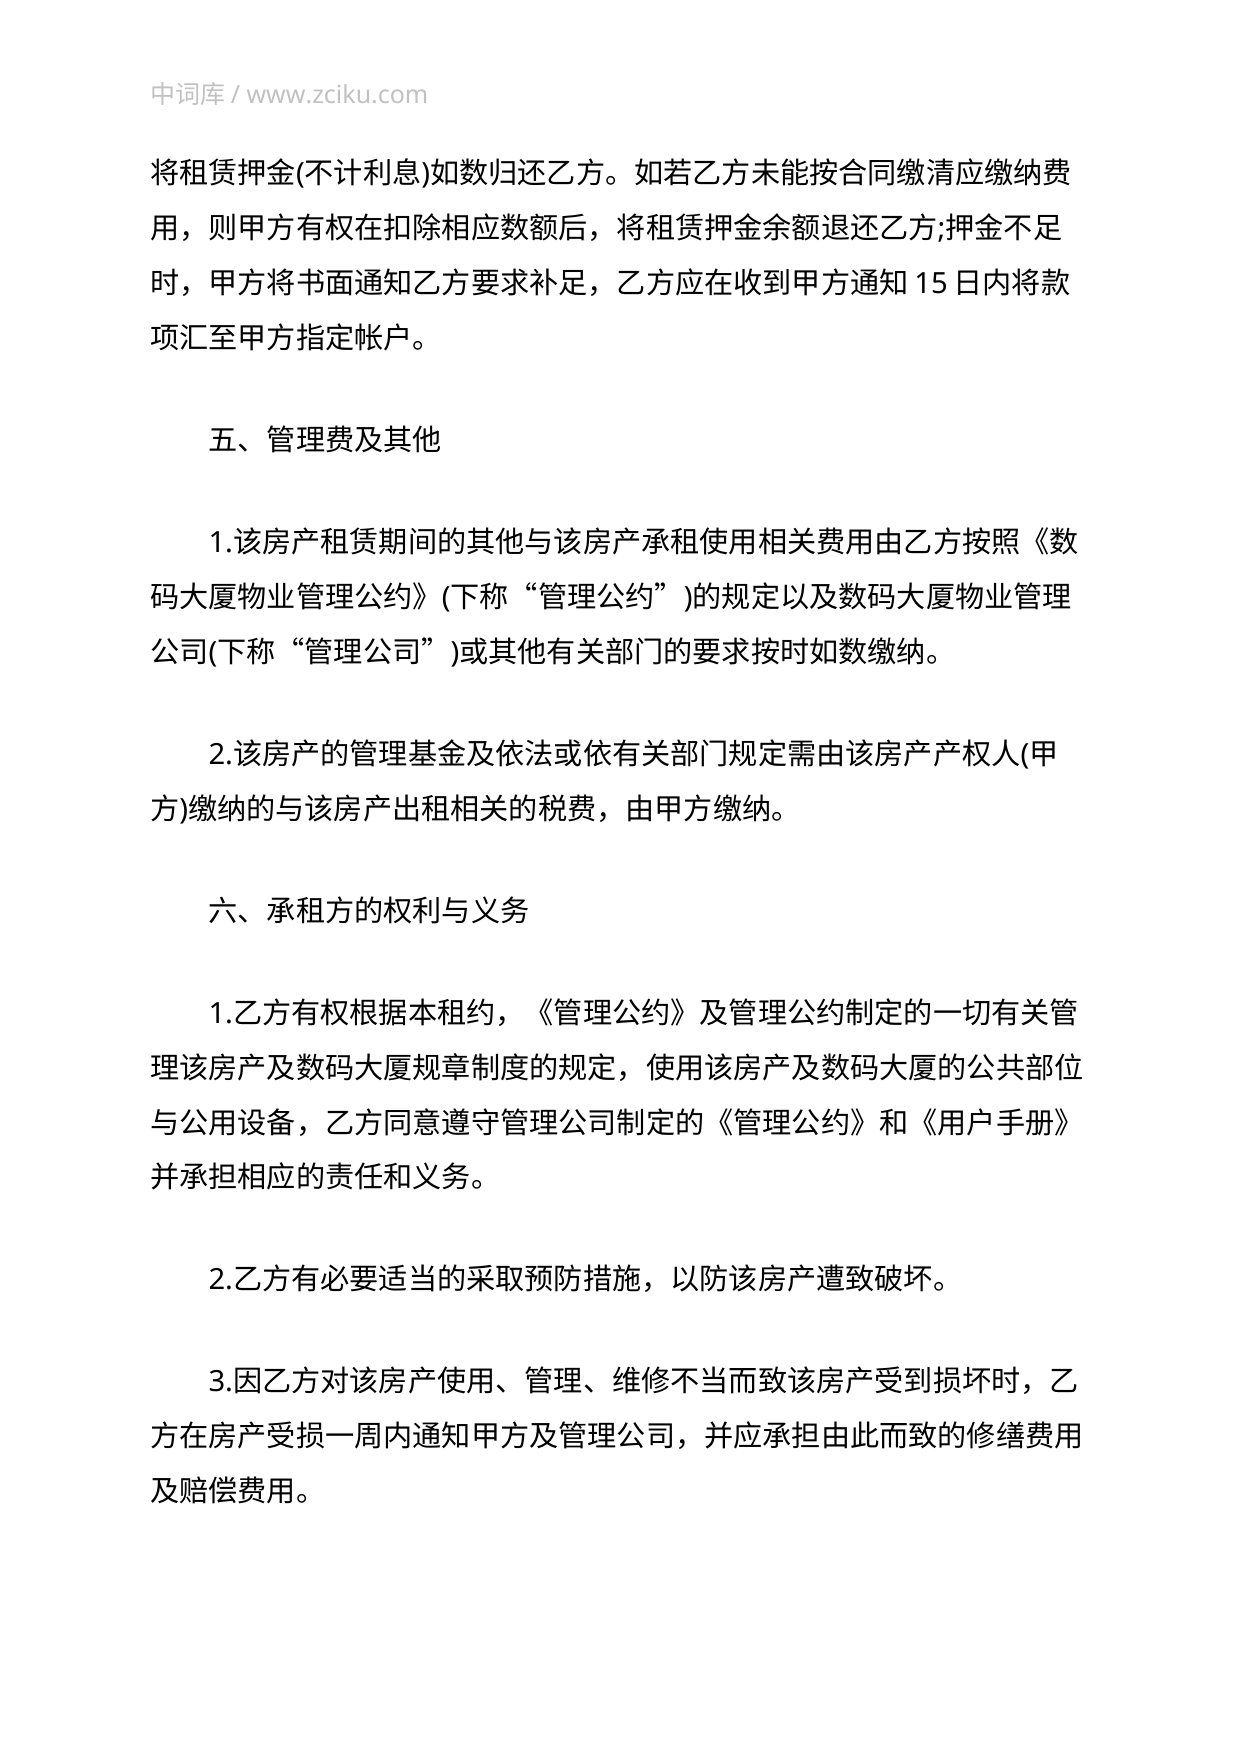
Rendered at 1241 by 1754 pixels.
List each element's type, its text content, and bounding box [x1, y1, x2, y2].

text 2.乙方有必要适当的采取预防措施，以防该房产遭致破坏。 [150, 1256, 1090, 1298]
text 1.乙方有权根据本租约，《管理公约》及管理公约制定的一切有关管理该房产及数码大厦规章制度的规定，使用该房产及数码大厦的公共部位与公用设备，乙方同意遵守管理公司制定的《管理公约》和《用户手册》并承担相应的责任和义务。 [150, 989, 1090, 1196]
text 五、管理费及其他 [150, 417, 1090, 459]
text 2.该房产的管理基金及依法或依有关部门规定需由该房产产权人(甲方)缴纳的与该房产出租相关的税费，由甲方缴纳。 [150, 731, 1090, 828]
text 1.该房产租赁期间的其他与该房产承租使用相关费用由乙方按照《数码大厦物业管理公约》(下称“管理公约”)的规定以及数码大厦物业管理公司(下称“管理公司”)或其他有关部门的要求按时如数缴纳。 [150, 518, 1090, 671]
text 3.因乙方对该房产使用、管理、维修不当而致该房产受到损坏时，乙方在房产受损一周内通知甲方及管理公司，并应承担由此而致的修缮费用及赔偿费用。 [150, 1358, 1090, 1510]
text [150, 150, 1090, 357]
text 六、承租方的权利与义务 [150, 887, 1090, 930]
